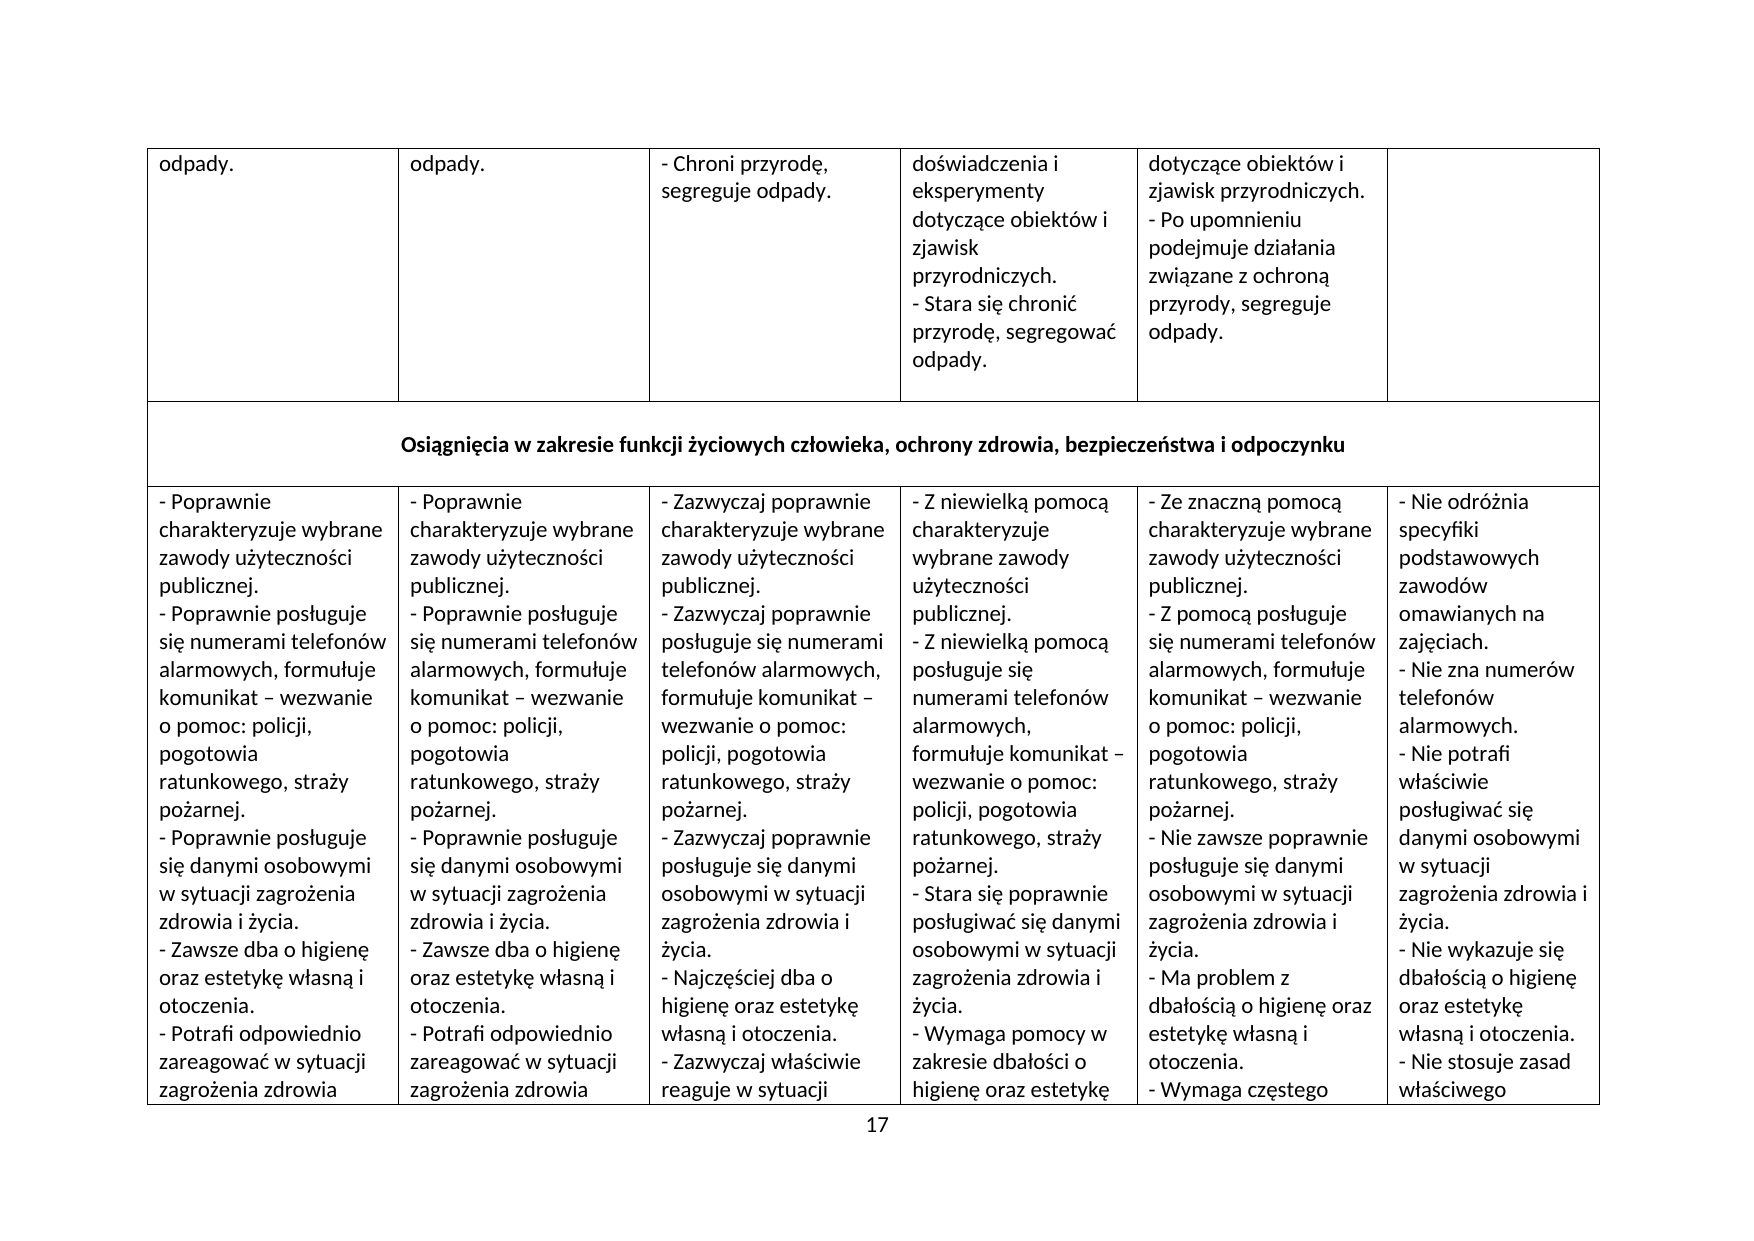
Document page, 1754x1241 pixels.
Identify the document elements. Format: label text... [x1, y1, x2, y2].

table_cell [399, 487, 649, 1103]
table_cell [399, 149, 649, 401]
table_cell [1388, 487, 1599, 1103]
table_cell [901, 487, 1137, 1103]
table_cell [650, 149, 900, 401]
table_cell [1388, 149, 1599, 401]
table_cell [148, 487, 398, 1103]
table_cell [1138, 487, 1387, 1103]
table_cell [1138, 149, 1387, 401]
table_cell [148, 149, 398, 401]
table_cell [650, 487, 900, 1103]
table_cell Osiągnięcia w zakresie funkcji życiowych człowieka, ochrony zdrowia, bezpieczeństwa i odpoczynku [148, 402, 1599, 486]
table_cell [901, 149, 1137, 401]
